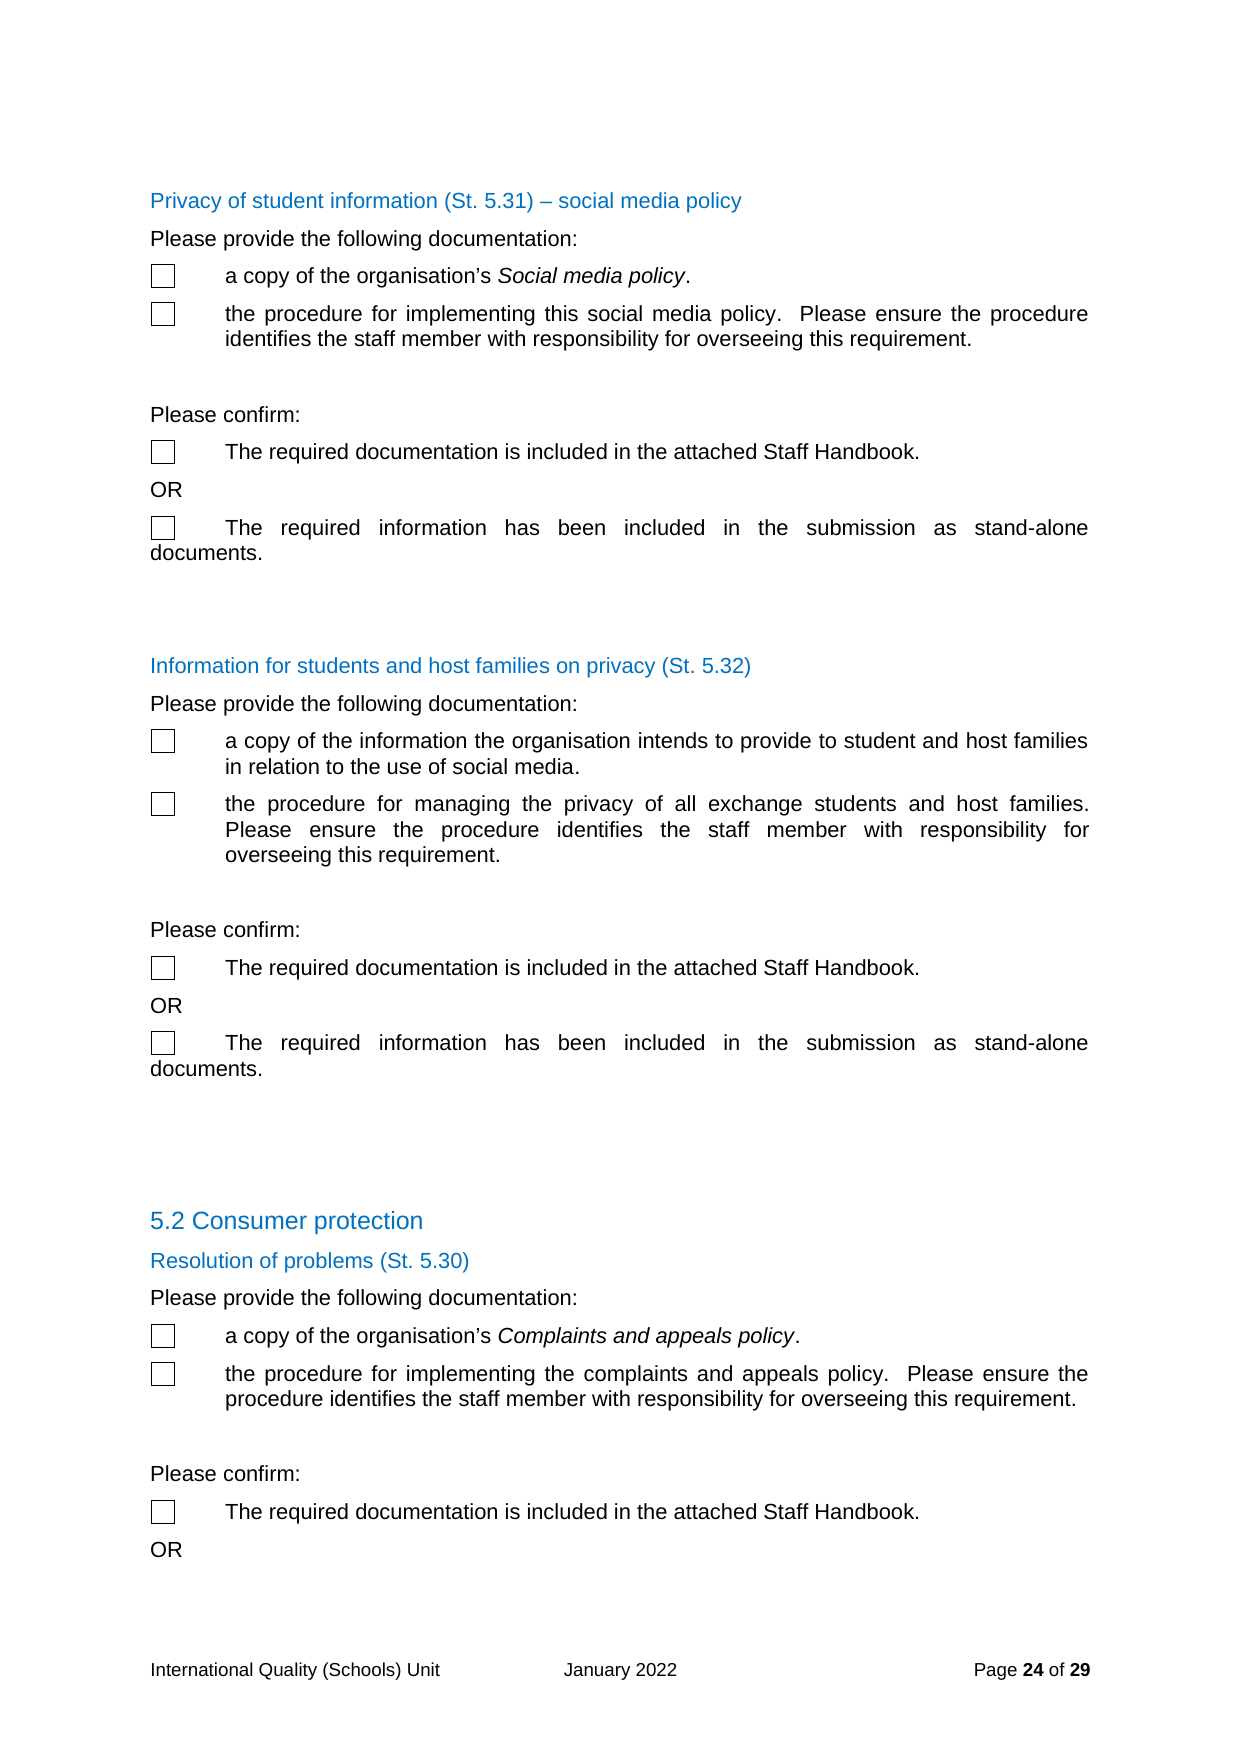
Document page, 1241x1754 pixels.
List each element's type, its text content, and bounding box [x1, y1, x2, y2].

text Please confirm: [150, 917, 1090, 942]
subtitle 5.2 Consumer protection [150, 1206, 1090, 1235]
text Please provide the following documentation: [150, 691, 1090, 716]
text The required information has been included in the submission as stand-alone documents. [150, 514, 1090, 565]
subtitle Resolution of problems (St. 5.30) [150, 1247, 1090, 1273]
text Please provide the following documentation: [150, 225, 1090, 251]
text a copy of the organisation’s Complaints and appeals policy. [150, 1323, 1090, 1348]
text OR [150, 992, 1090, 1018]
text The required documentation is included in the attached Staff Handbook. [150, 1499, 1090, 1524]
text OR [150, 1537, 1090, 1562]
text OR [150, 477, 1090, 502]
text the procedure for managing the privacy of all exchange students and host families. Please ensure the procedure identifies the staff member with responsibility for overseeing this requirement. [150, 791, 1090, 867]
text the procedure for implementing the complaints and appeals policy. Please ensure the procedure identifies the staff member with responsibility for overseeing this requirement. [150, 1361, 1090, 1411]
text Please confirm: [150, 401, 1090, 427]
text the procedure for implementing this social media policy. Please ensure the procedure identifies the staff member with responsibility for overseeing this requirement. [150, 301, 1090, 351]
text a copy of the organisation’s Social media policy. [150, 263, 1090, 288]
text a copy of the information the organisation intends to provide to student and host families in relation to the use of social media. [150, 728, 1090, 779]
text The required documentation is included in the attached Staff Handbook. [150, 955, 1090, 980]
text The required information has been included in the submission as stand-alone documents. [150, 1030, 1090, 1081]
subtitle Information for students and host families on privacy (St. 5.32) [150, 653, 1090, 678]
text The required documentation is included in the attached Staff Handbook. [150, 439, 1090, 464]
text Please provide the following documentation: [150, 1285, 1090, 1310]
text Please confirm: [150, 1461, 1090, 1486]
subtitle Privacy of student information (St. 5.31) – social media policy [150, 188, 1090, 213]
